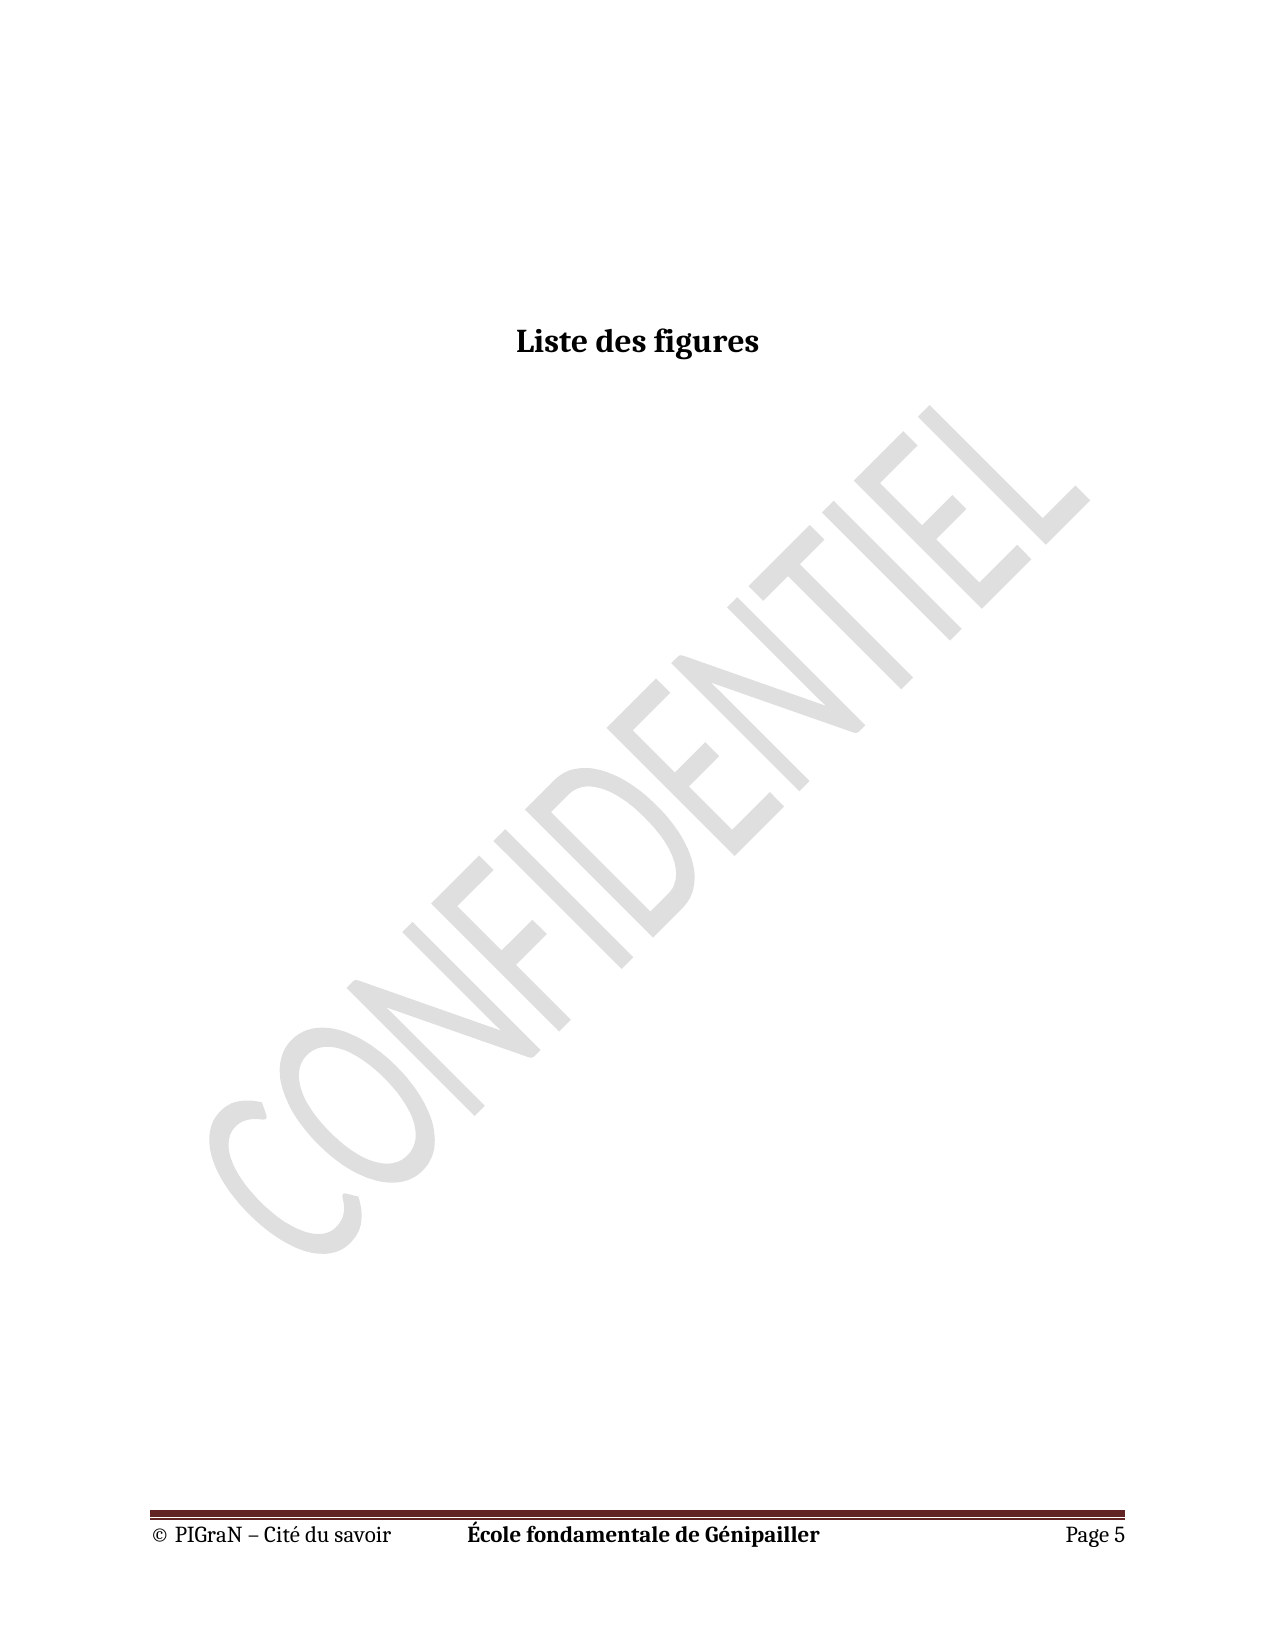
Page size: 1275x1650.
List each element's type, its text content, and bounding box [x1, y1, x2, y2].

text Liste des figures [150, 322, 1125, 361]
